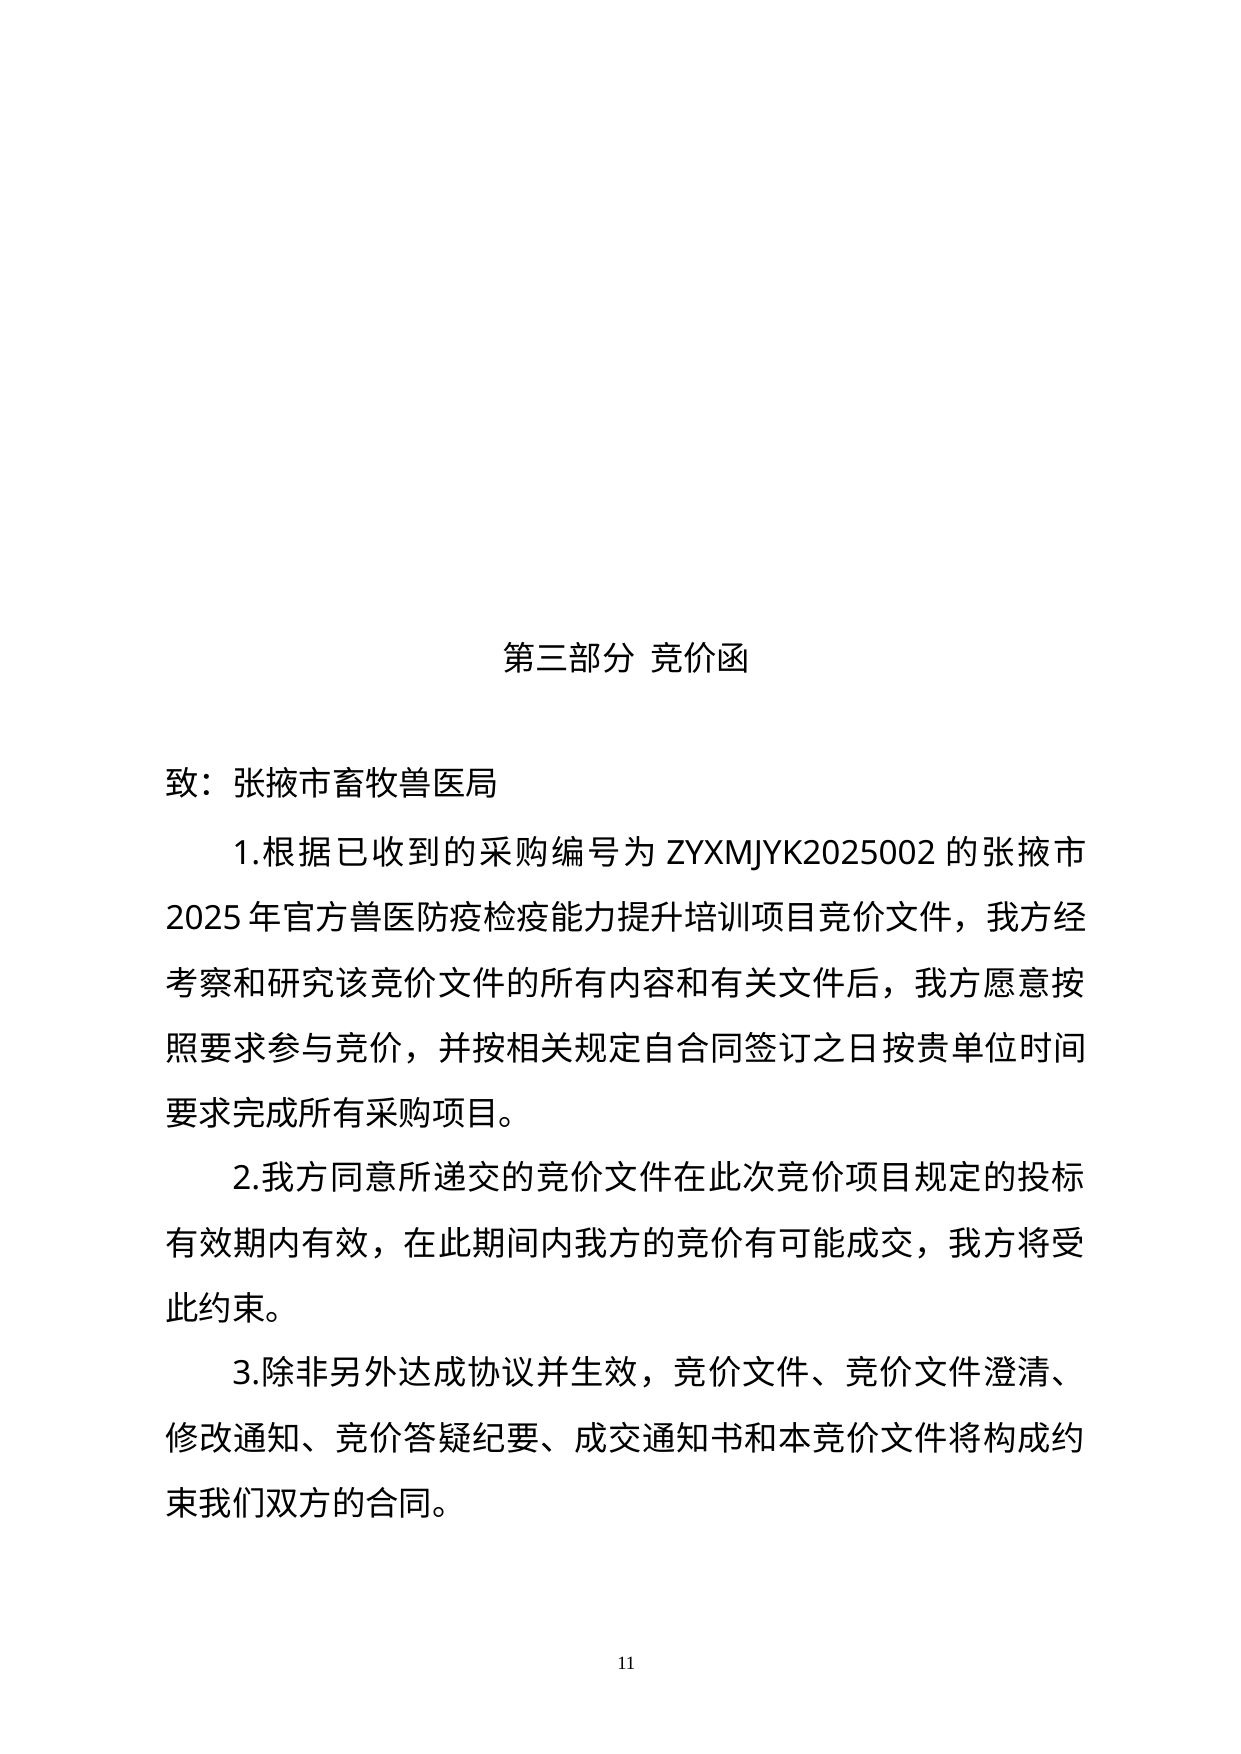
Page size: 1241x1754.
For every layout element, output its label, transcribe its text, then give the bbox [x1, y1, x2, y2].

text 第三部分 竞价函 [165, 623, 1087, 688]
text 1.根据已收到的采购编号为ZYXMJYK2025002的张掖市2025年官方兽医防疫检疫能力提升培训项目竞价文件，我方经考察和研究该竞价文件的所有内容和有关文件后，我方愿意按照要求参与竞价，并按相关规定自合同签订之日按贵单位时间要求完成所有采购项目。 [165, 818, 1087, 1143]
text 2.我方同意所递交的竞价文件在此次竞价项目规定的投标有效期内有效，在此期间内我方的竞价有可能成交，我方将受此约束。 [165, 1143, 1087, 1338]
text 3.除非另外达成协议并生效，竞价文件、竞价文件澄清、修改通知、竞价答疑纪要、成交通知书和本竞价文件将构成约束我们双方的合同。 [165, 1338, 1087, 1533]
text 致：张掖市畜牧兽医局 [165, 753, 1087, 818]
